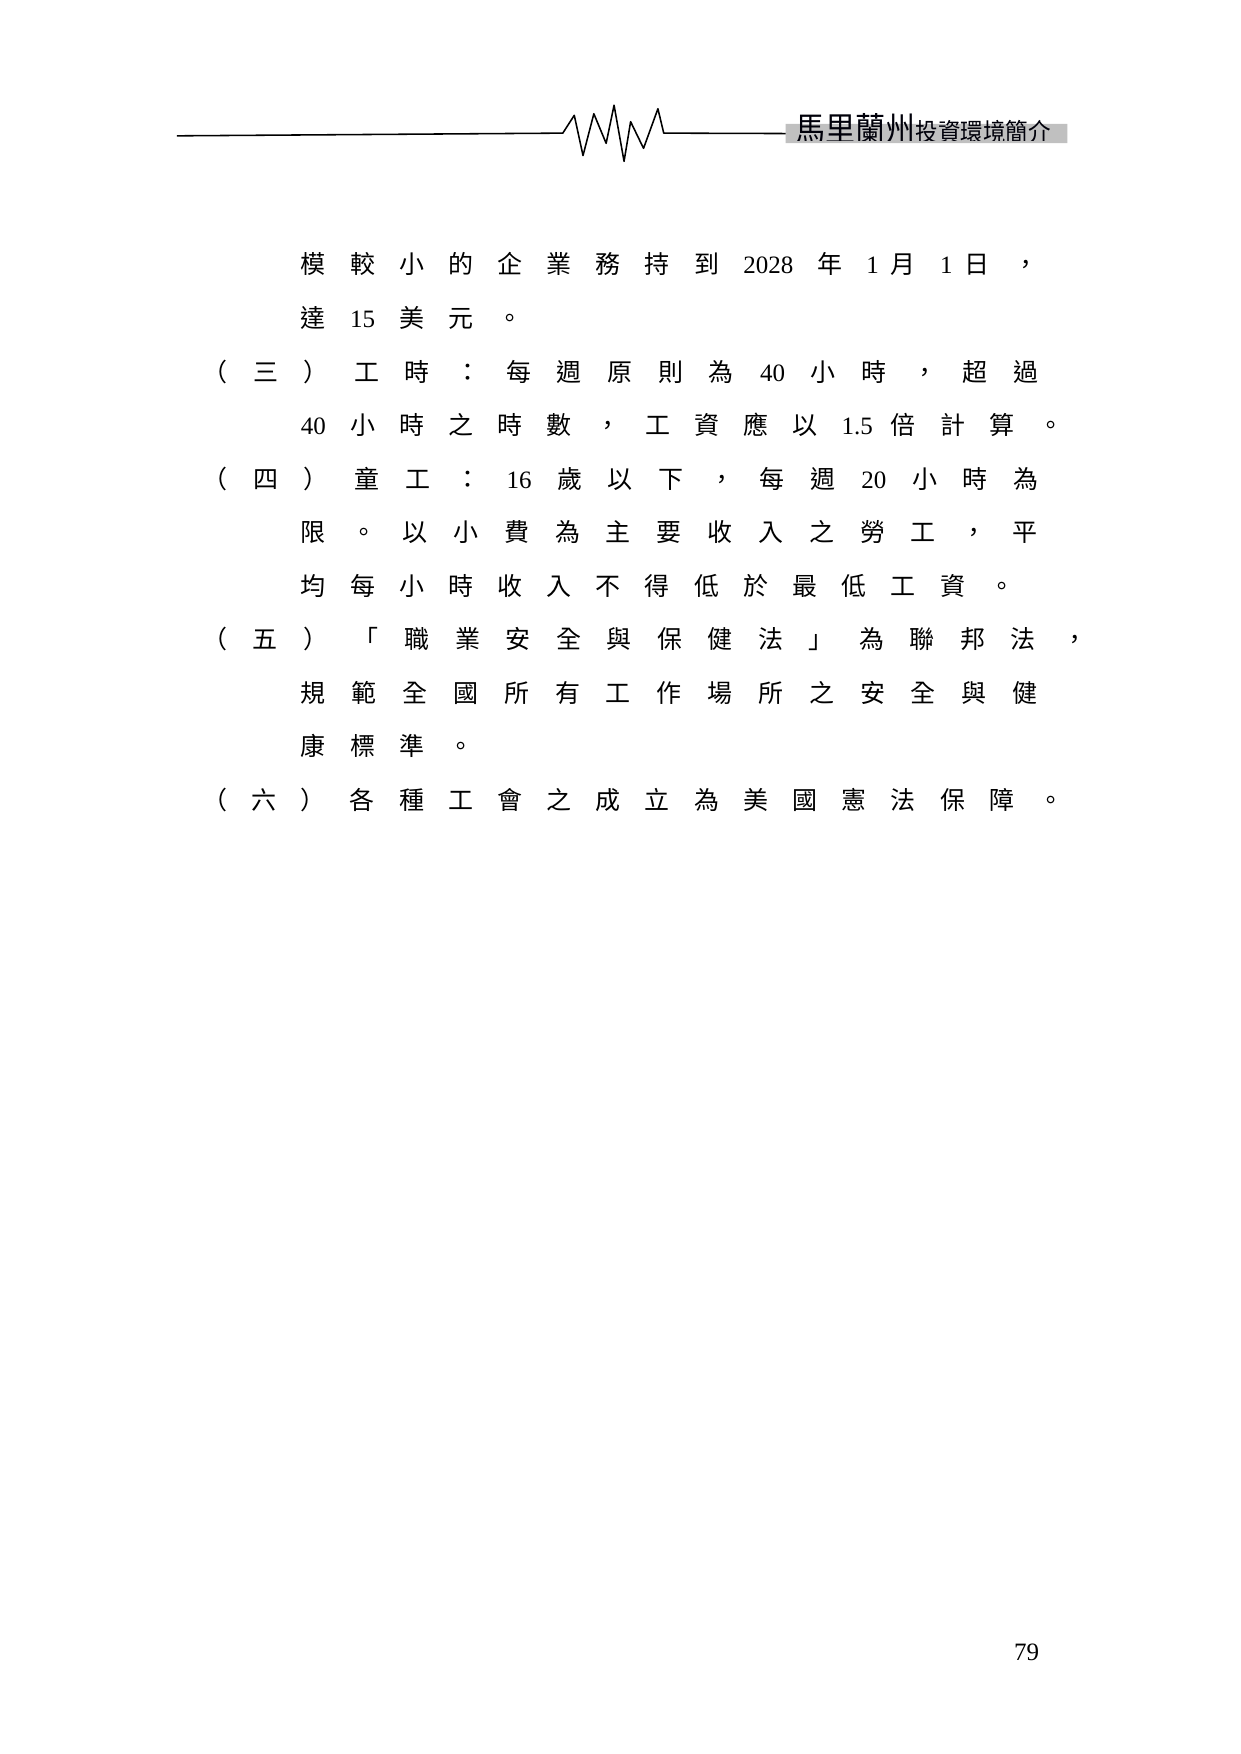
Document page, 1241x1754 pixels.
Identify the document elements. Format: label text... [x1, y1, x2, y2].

text （四）童工：16歲以下，每週20小時為限。以小費為主要收入之勞工，平均每小時收入不得低於最低工資。 [202, 450, 1063, 611]
text （三）工時：每週原則為40小時，超過40小時之時數，工資應以1.5倍計算。 [202, 343, 1063, 450]
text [202, 236, 1063, 343]
text （五）「職業安全與保健法」為聯邦法，規範全國所有工作場所之安全與健康標準。 [202, 611, 1063, 772]
text （六）各種工會之成立為美國憲法保障。 [202, 772, 1063, 825]
